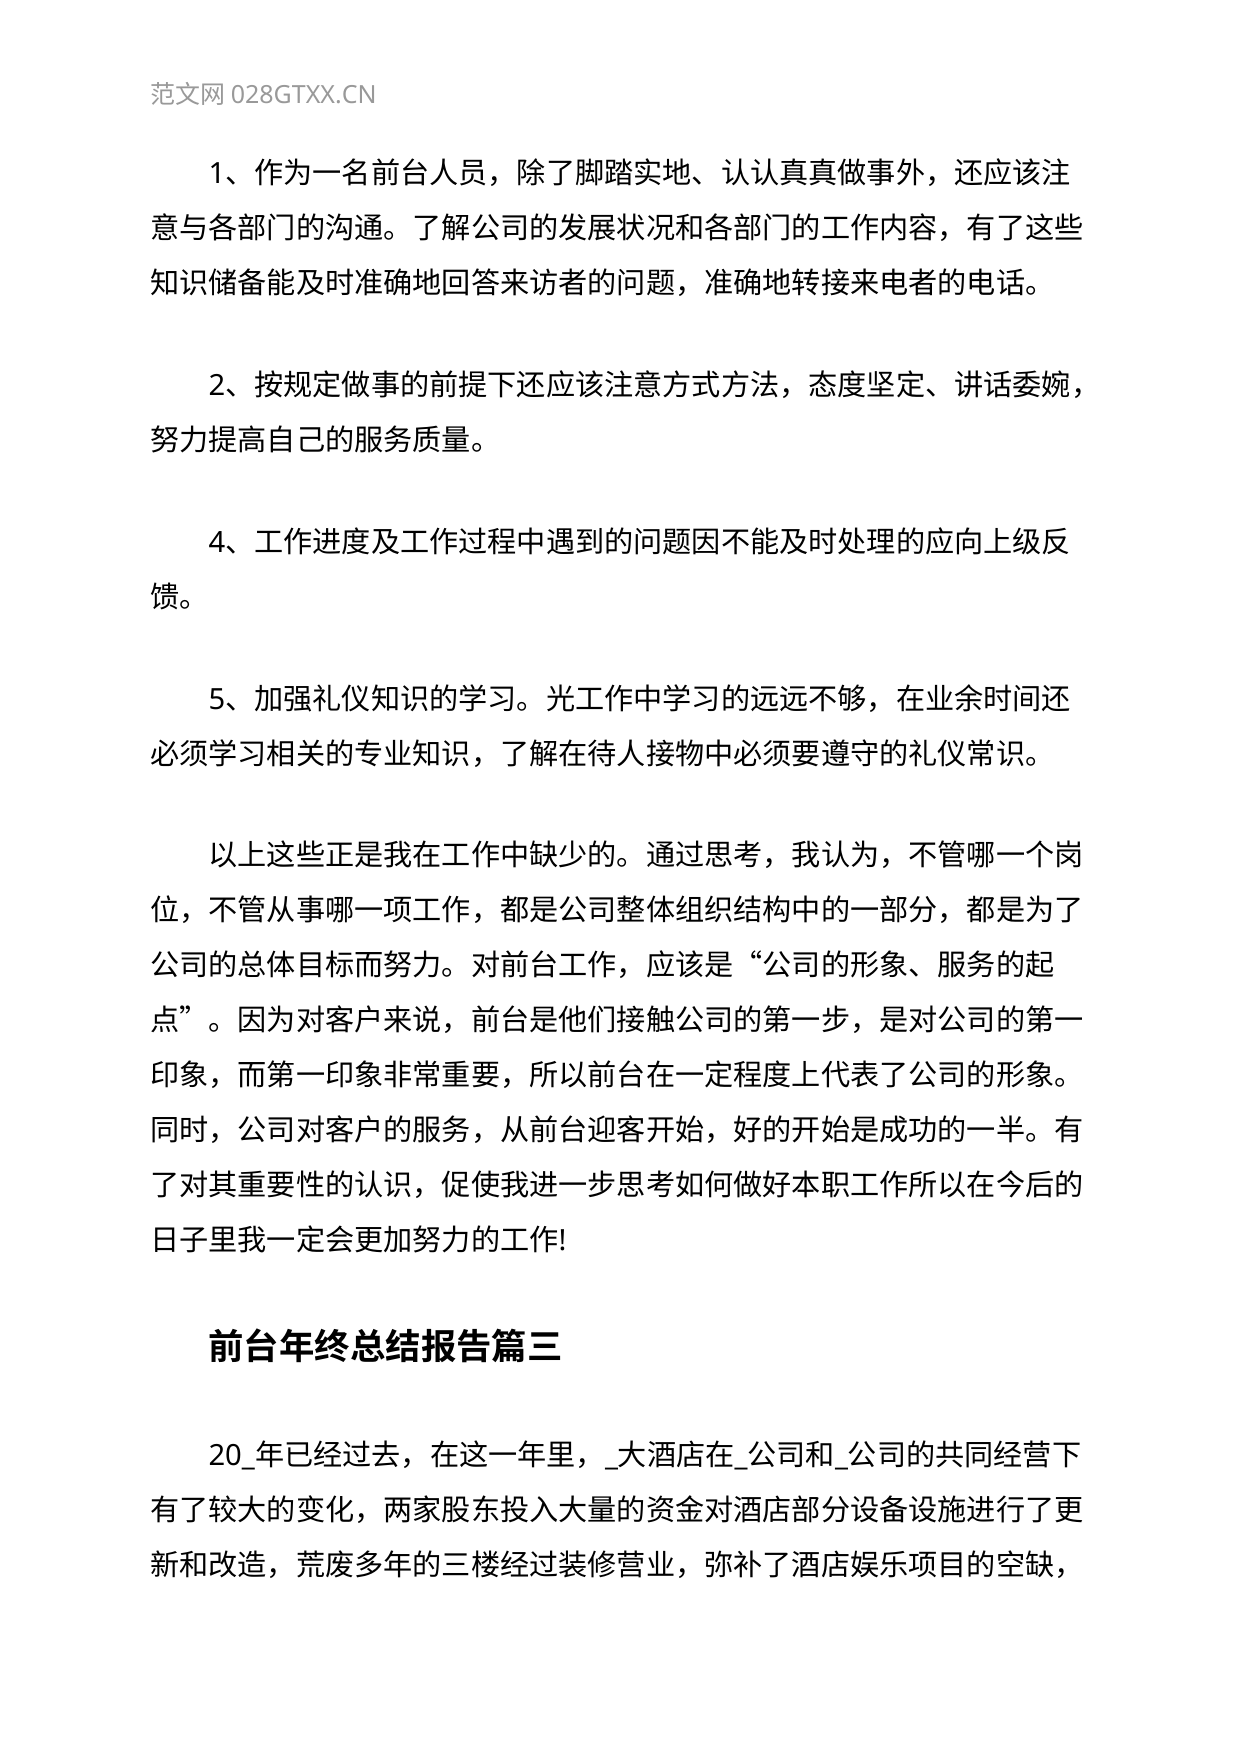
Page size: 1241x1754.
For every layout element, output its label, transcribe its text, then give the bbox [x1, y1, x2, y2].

text 以上这些正是我在工作中缺少的。通过思考，我认为，不管哪一个岗位，不管从事哪一项工作，都是公司整体组织结构中的一部分，都是为了公司的总体目标而努力。对前台工作，应该是“公司的形象、服务的起点”。因为对客户来说，前台是他们接触公司的第一步，是对公司的第一印象，而第一印象非常重要，所以前台在一定程度上代表了公司的形象。同时，公司对客户的服务，从前台迎客开始，好的开始是成功的一半。有了对其重要性的认识，促使我进一步思考如何做好本职工作所以在今后的日子里我一定会更加努力的工作! [150, 832, 1090, 1259]
text 2、按规定做事的前提下还应该注意方式方法，态度坚定、讲话委婉，努力提高自己的服务质量。 [150, 362, 1090, 459]
text 5、加强礼仪知识的学习。光工作中学习的远远不够，在业余时间还必须学习相关的专业知识，了解在待人接物中必须要遵守的礼仪常识。 [150, 675, 1090, 772]
text 前台年终总结报告篇三 [150, 1318, 1090, 1369]
text 4、工作进度及工作过程中遇到的问题因不能及时处理的应向上级反馈。 [150, 518, 1090, 616]
text 1、作为一名前台人员，除了脚踏实地、认认真真做事外，还应该注意与各部门的沟通。了解公司的发展状况和各部门的工作内容，有了这些知识储备能及时准确地回答来访者的问题，准确地转接来电者的电话。 [150, 150, 1090, 302]
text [150, 1432, 1090, 1584]
